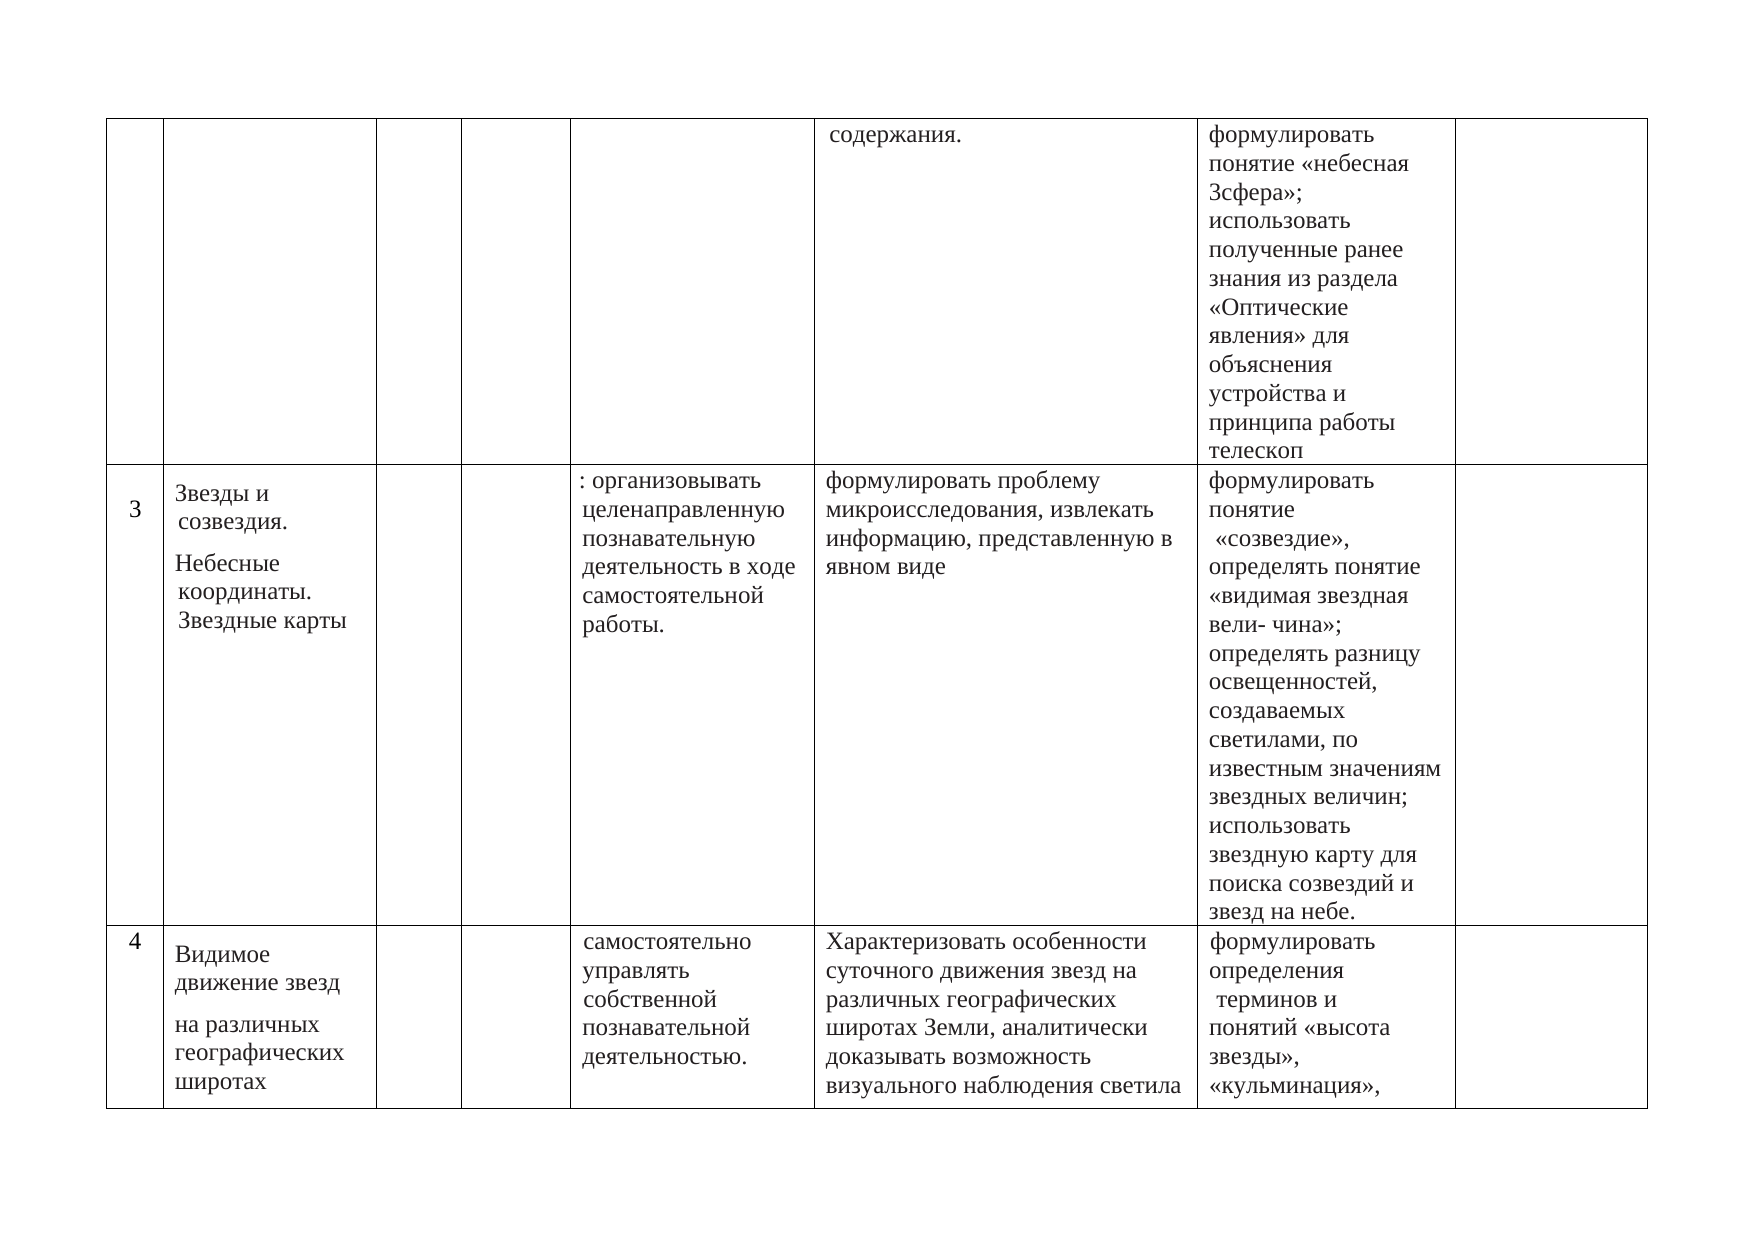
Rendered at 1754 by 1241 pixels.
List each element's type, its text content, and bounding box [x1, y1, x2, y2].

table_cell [164, 119, 376, 464]
table_cell : организовывать целенаправленную познавательную деятельность в ходе самостоятельной работы. [571, 465, 814, 925]
table_cell [377, 926, 461, 1107]
table_cell [462, 119, 570, 464]
table_cell формулировать проблему микроисследования, извлекать информацию, представленную в явном виде [815, 465, 1197, 925]
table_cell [815, 119, 1197, 464]
table_cell [462, 926, 570, 1107]
table_cell [377, 119, 461, 464]
table_cell [462, 465, 570, 925]
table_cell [1198, 119, 1455, 464]
table_cell 2 [107, 119, 163, 464]
table_cell 3 [107, 465, 163, 925]
table_cell 4 [107, 926, 163, 1107]
table_cell [1456, 465, 1647, 925]
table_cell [1198, 926, 1455, 1107]
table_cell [815, 926, 1197, 1107]
table_cell [1456, 119, 1647, 464]
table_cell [571, 926, 814, 1107]
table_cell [164, 926, 376, 1107]
table_cell формулировать понятие «созвездие», определять понятие «видимая звездная вели- чина»; определять разницу освещенностей, создаваемых светилами, по известным значениям звездных величин; использовать звездную карту для поиска созвездий и звезд на небе. [1198, 465, 1455, 925]
table_cell Звезды и созвездия. Небесные координаты. Звездные карты [164, 465, 376, 925]
table_cell [1456, 926, 1647, 1107]
table_cell [377, 465, 461, 925]
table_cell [571, 119, 814, 464]
